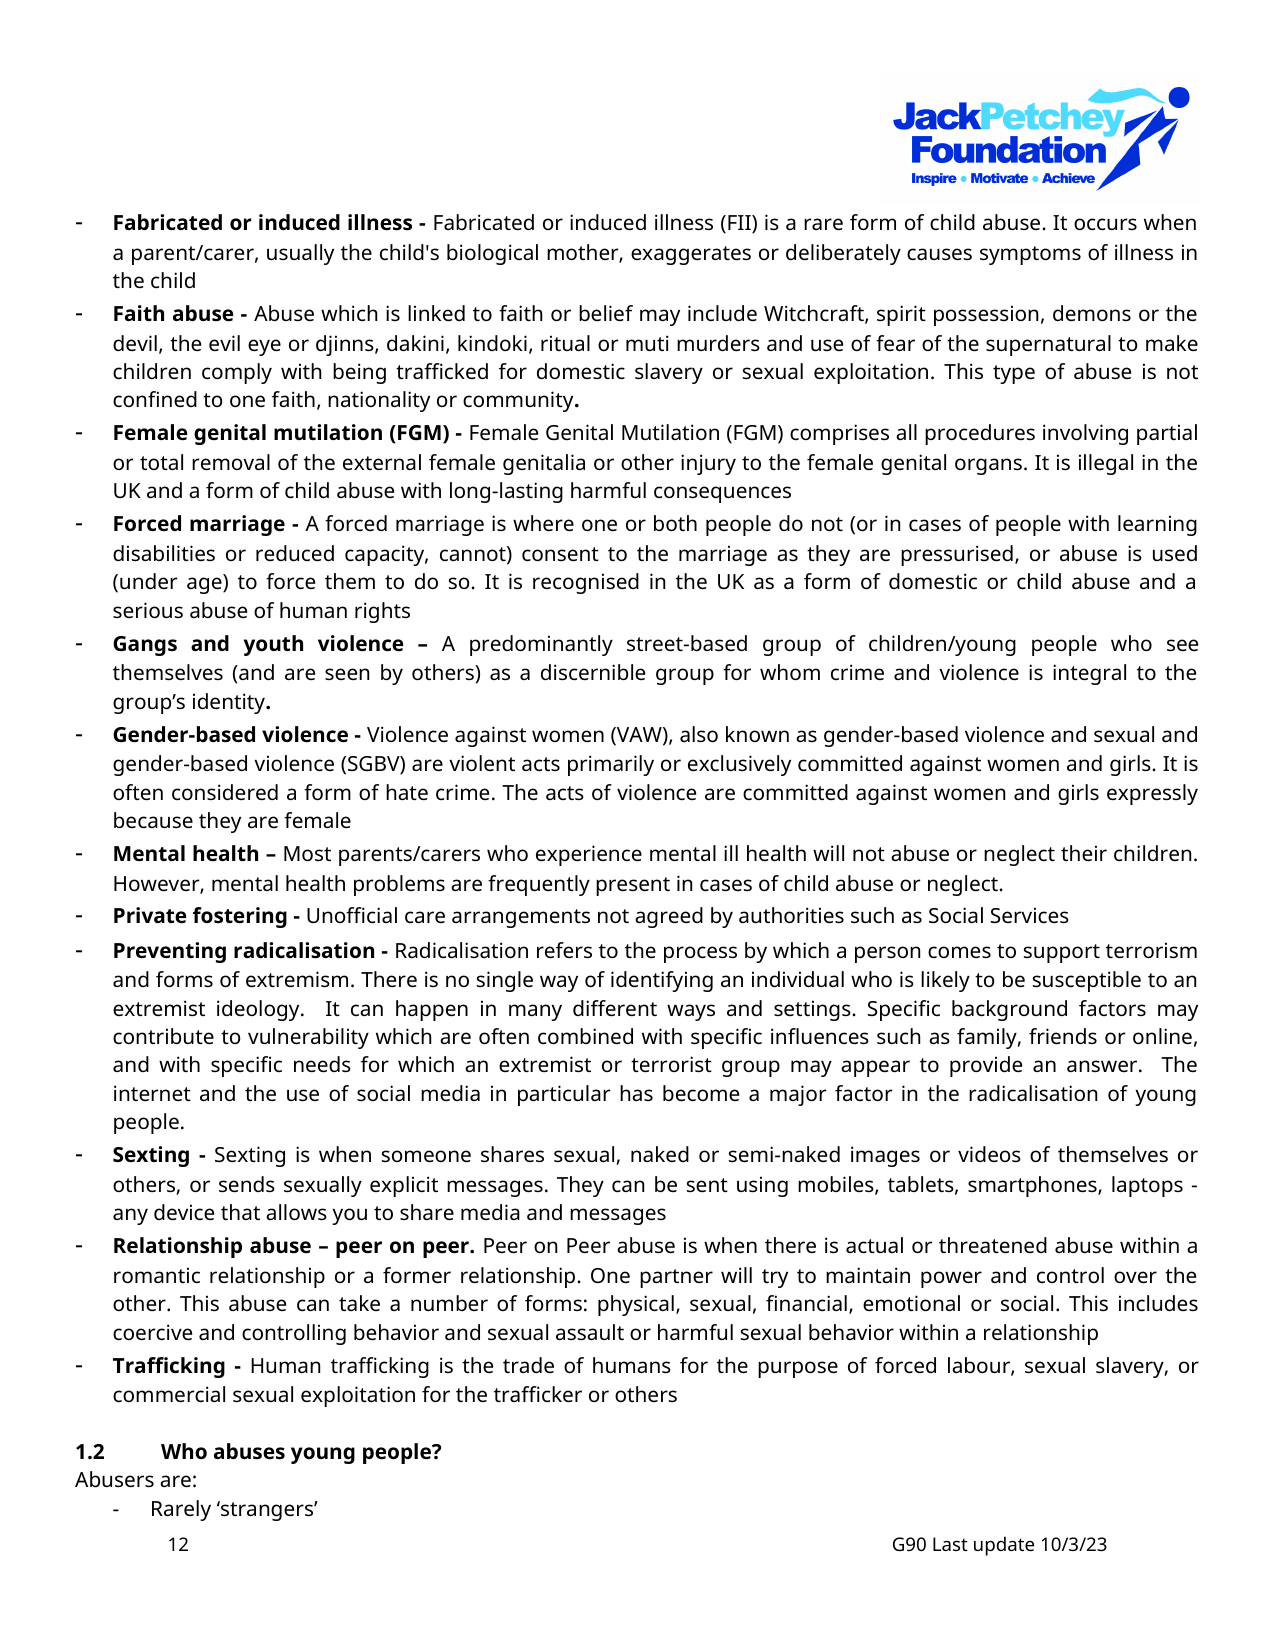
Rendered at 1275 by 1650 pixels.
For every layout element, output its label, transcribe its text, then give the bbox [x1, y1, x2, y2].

list Trafficking - Human trafficking is the trade of humans for the purpose of forced labour, sexual slavery, or commercial sexual exploitation for the trafficker or others [75, 1346, 1200, 1409]
list Forced marriage - A forced marriage is where one or both people do not (or in cases of people with learning disabilities or reduced capacity, cannot) consent to the marriage as they are pressurised, or abuse is used (under age) to force them to do so. It is recognised in the UK as a form of domestic or child abuse and a serious abuse of human rights [75, 505, 1200, 624]
text 1.2 Who abuses young people? [75, 1437, 1200, 1466]
list Sexting - Sexting is when someone shares sexual, naked or semi-naked images or videos of themselves or others, or sends sexually explicit messages. They can be sent using mobiles, tablets, smartphones, laptops - any device that allows you to share media and messages [75, 1136, 1200, 1227]
list Gangs and youth violence – A predominantly street-based group of children/young people who see themselves (and are seen by others) as a discernible group for whom crime and violence is integral to the group’s identity. [75, 624, 1200, 715]
list Preventing radicalisation - Radicalisation refers to the process by which a person comes to support terrorism and forms of extremism. There is no single way of identifying an individual who is likely to be susceptible to an extremist ideology. It can happen in many different ways and settings. Specific background factors may contribute to vulnerability which are often combined with specific influences such as family, friends or online, and with specific needs for which an extremist or terrorist group may appear to provide an answer. The internet and the use of social media in particular has become a major factor in the radicalisation of young people. [75, 931, 1200, 1136]
list Female genital mutilation (FGM) - Female Genital Mutilation (FGM) comprises all procedures involving partial or total removal of the external female genitalia or other injury to the female genital organs. It is illegal in the UK and a form of child abuse with long-lasting harmful consequences [75, 414, 1200, 505]
picture [879, 73, 1200, 204]
list Fabricated or induced illness - Fabricated or induced illness (FII) is a rare form of child abuse. It occurs when a parent/carer, usually the child's biological mother, exaggerates or deliberately causes symptoms of illness in the child [75, 204, 1200, 295]
list Gender-based violence - Violence against women (VAW), also known as gender-based violence and sexual and gender-based violence (SGBV) are violent acts primarily or exclusively committed against women and girls. It is often considered a form of hate crime. The acts of violence are committed against women and girls expressly because they are female [75, 715, 1200, 835]
text Abusers are: [75, 1466, 1200, 1494]
list Relationship abuse – peer on peer. Peer on Peer abuse is when there is actual or threatened abuse within a romantic relationship or a former relationship. One partner will try to maintain power and control over the other. This abuse can take a number of forms: physical, sexual, financial, emotional or social. This includes coercive and controlling behavior and sexual assault or harmful sexual behavior within a relationship [75, 1227, 1200, 1346]
list Private fostering - Unofficial care arrangements not agreed by authorities such as Social Services [75, 897, 1200, 931]
list Mental health – Most parents/carers who experience mental ill health will not abuse or neglect their children. However, mental health problems are frequently present in cases of child abuse or neglect. [75, 835, 1200, 897]
list Faith abuse - Abuse which is linked to faith or belief may include Witchcraft, spirit possession, demons or the devil, the evil eye or djinns, dakini, kindoki, ritual or muti murders and use of fear of the supernatural to make children comply with being trafficked for domestic slavery or sexual exploitation. This type of abuse is not confined to one faith, nationality or community. [75, 295, 1200, 414]
list Rarely ‘strangers’ [112, 1494, 1200, 1522]
